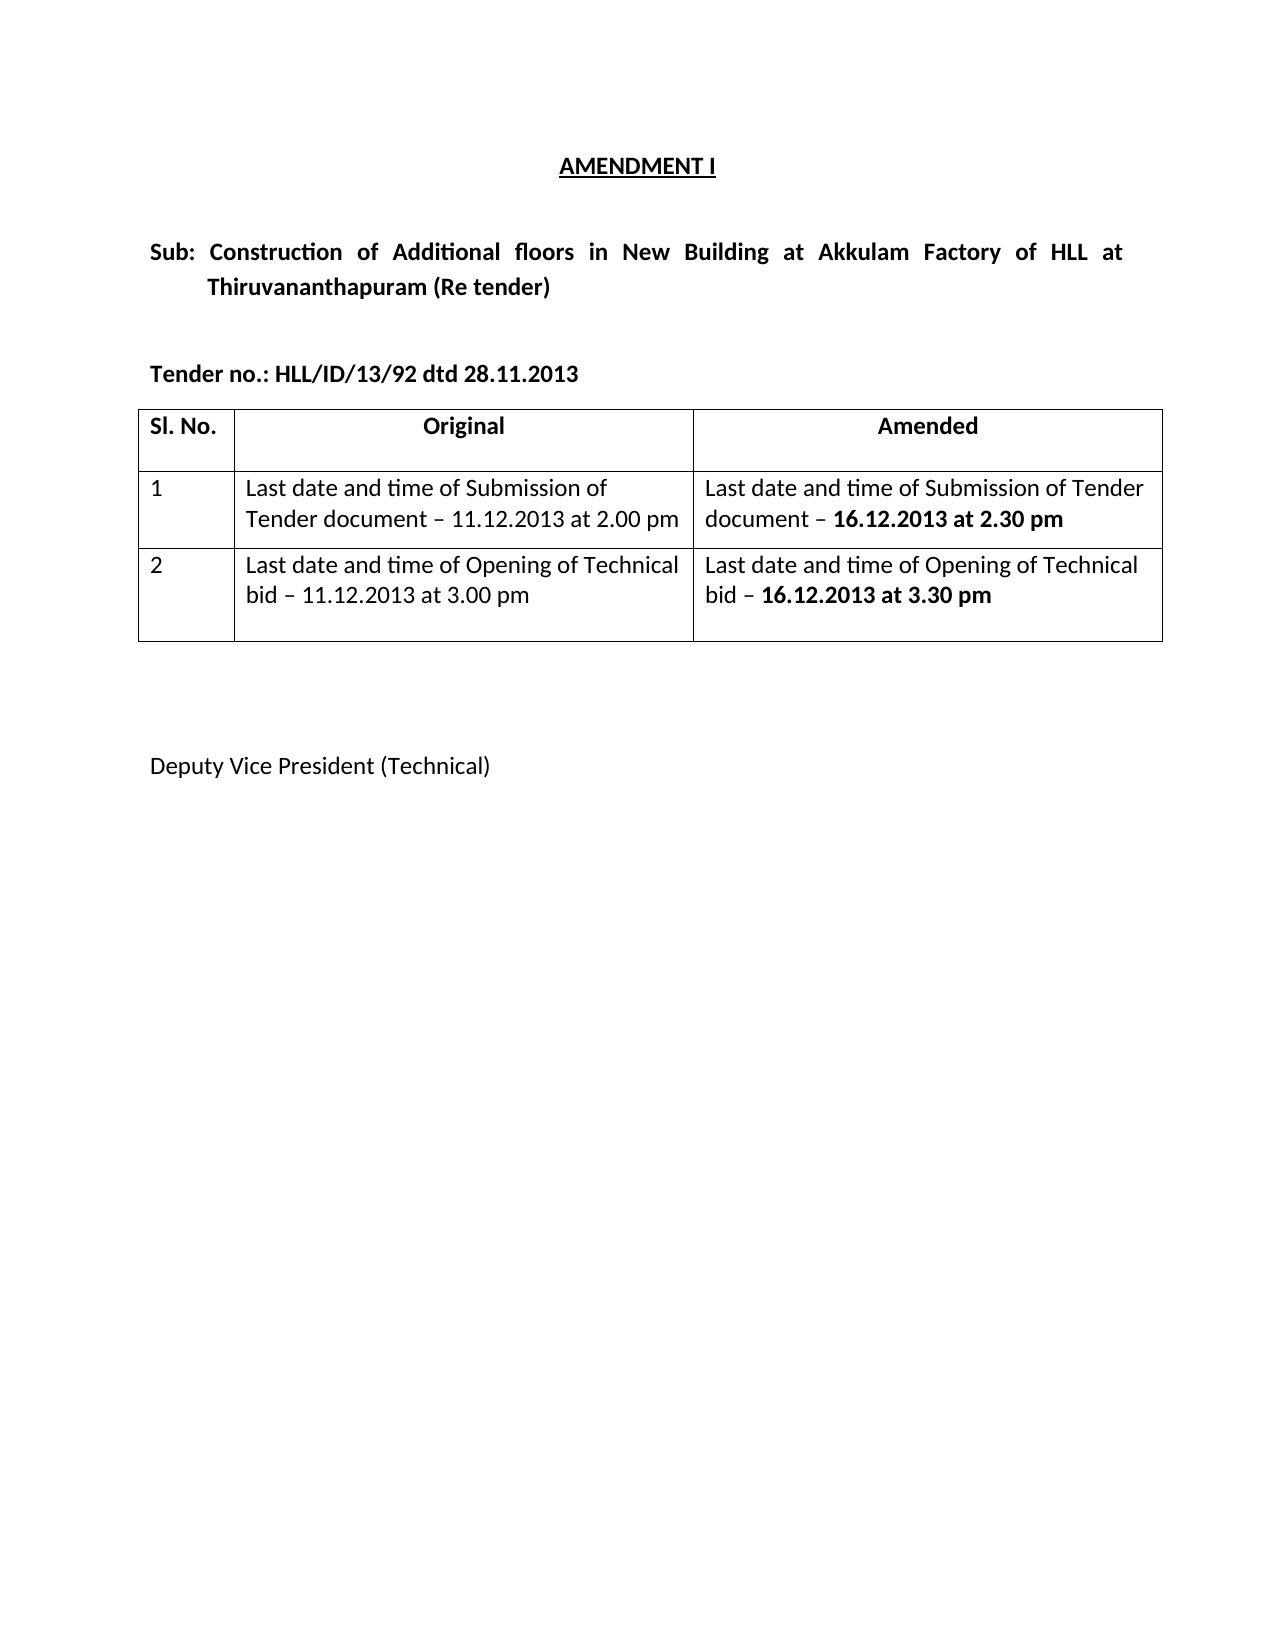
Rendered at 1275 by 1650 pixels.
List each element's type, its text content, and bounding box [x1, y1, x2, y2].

table_cell 2 [139, 549, 234, 641]
text AMENDMENT I [150, 150, 1125, 181]
table_header Original [235, 410, 693, 471]
table_header Sl. No. [139, 410, 234, 471]
table_cell Last date and time of Opening of Technical bid – 16.12.2013 at 3.30 pm [694, 549, 1162, 641]
table_cell 1 [139, 472, 234, 548]
table_cell Last date and time of Submission of Tender document – 16.12.2013 at 2.30 pm [694, 472, 1162, 548]
text Sub: Construction of Additional floors in New Building at Akkulam Factory of HLL at Thiruvananthapuram (Re tender) [150, 236, 1125, 302]
text Tender no.: HLL/ID/13/92 dtd 28.11.2013 [150, 358, 1125, 388]
table_cell Last date and time of Opening of Technical bid – 11.12.2013 at 3.00 pm [235, 549, 693, 641]
table_cell Last date and time of Submission of Tender document – 11.12.2013 at 2.00 pm [235, 472, 693, 548]
text Deputy Vice President (Technical) [150, 750, 1125, 781]
table_header Amended [694, 410, 1162, 471]
